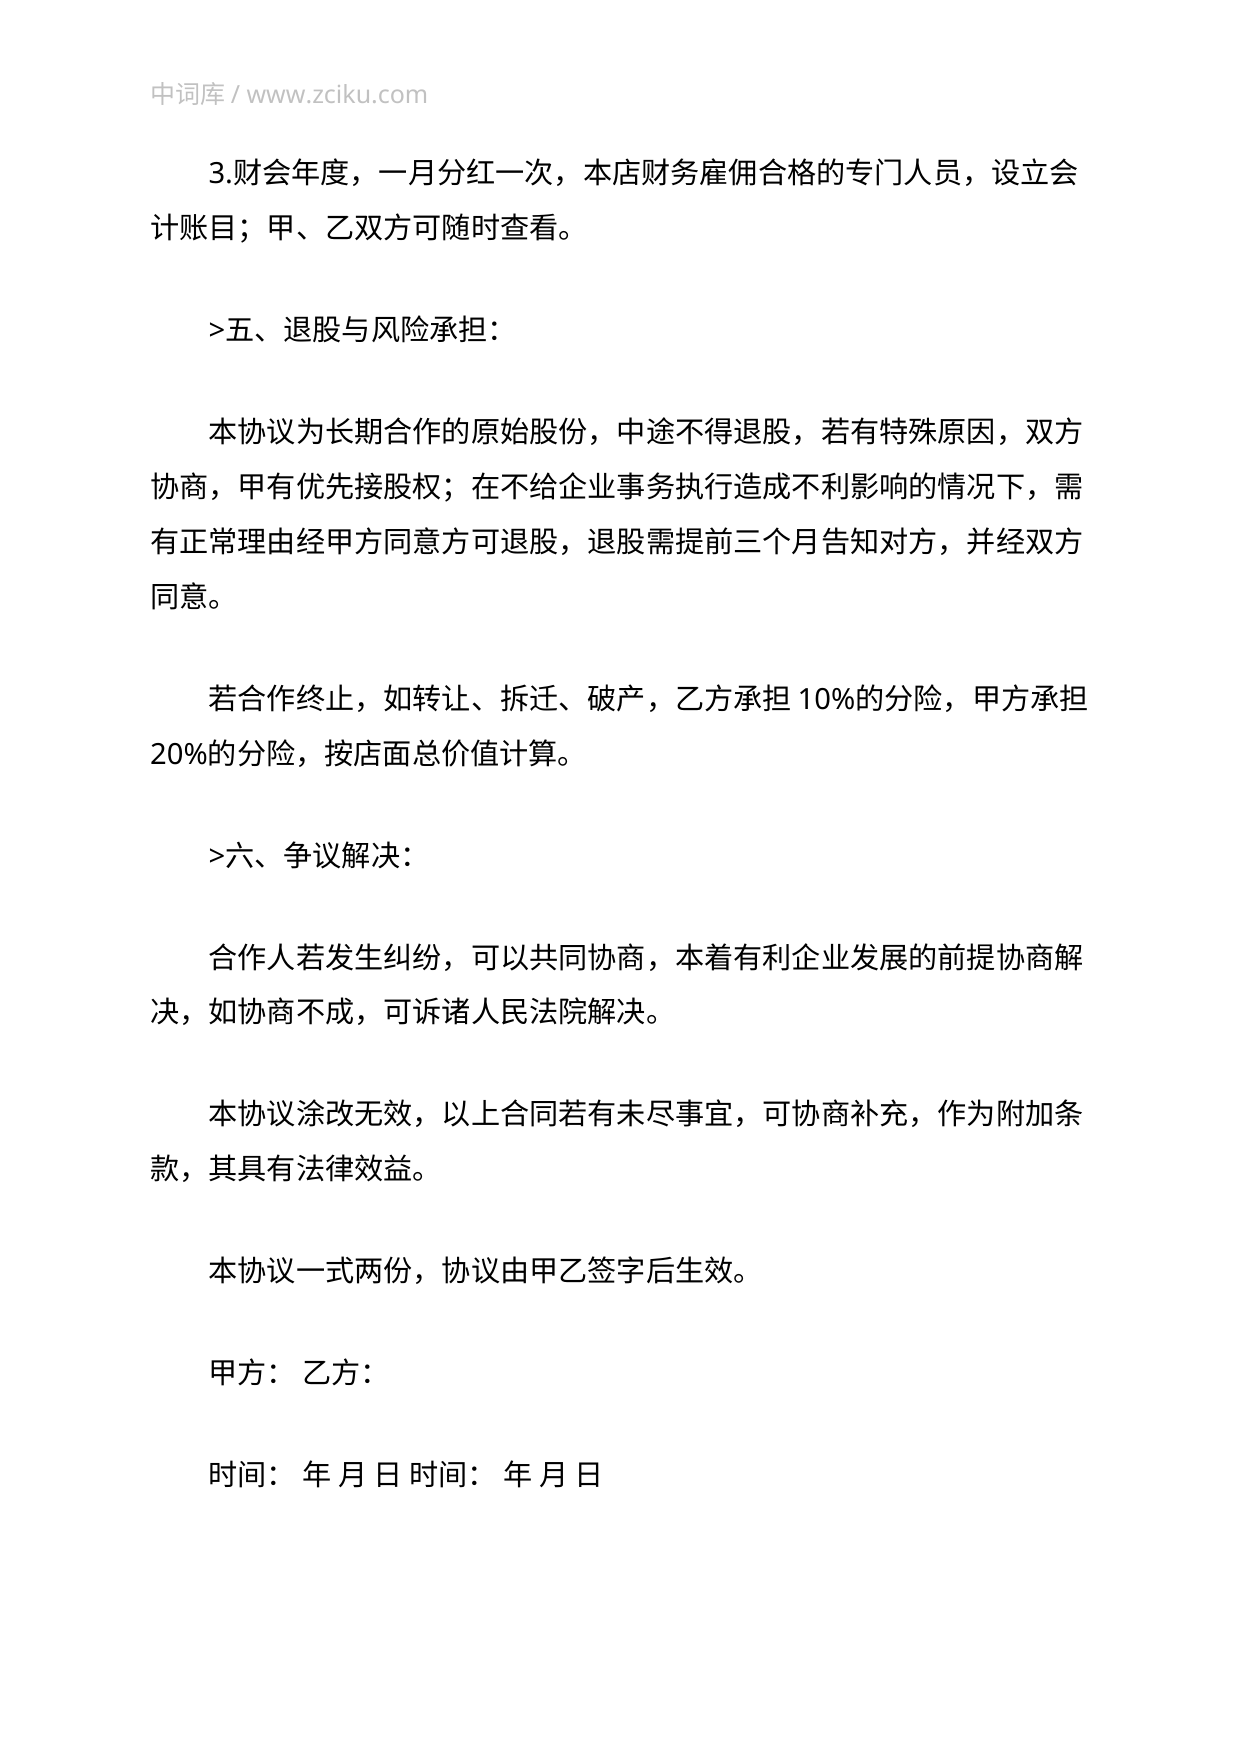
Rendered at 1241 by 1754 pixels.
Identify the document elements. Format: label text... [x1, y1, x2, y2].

text 本协议一式两份，协议由甲乙签字后生效。 [150, 1247, 1090, 1290]
text 若合作终止，如转让、拆迁、破产，乙方承担10%的分险，甲方承担20%的分险，按店面总价值计算。 [150, 675, 1090, 773]
text 时间： 年 月 日 时间： 年 月 日 [150, 1451, 1090, 1493]
text 合作人若发生纠纷，可以共同协商，本着有利企业发展的前提协商解决，如协商不成，可诉诸人民法院解决。 [150, 934, 1090, 1031]
text 本协议涂改无效，以上合同若有未尽事宜，可协商补充，作为附加条款，其具有法律效益。 [150, 1091, 1090, 1188]
text >六、争议解决： [150, 832, 1090, 874]
text 3.财会年度，一月分红一次，本店财务雇佣合格的专门人员，设立会计账目；甲、乙双方可随时查看。 [150, 150, 1090, 247]
text 本协议为长期合作的原始股份，中途不得退股，若有特殊原因，双方协商，甲有优先接股权；在不给企业事务执行造成不利影响的情况下，需有正常理由经甲方同意方可退股，退股需提前三个月告知对方，并经双方同意。 [150, 409, 1090, 616]
text >五、退股与风险承担： [150, 307, 1090, 349]
text 甲方： 乙方： [150, 1349, 1090, 1392]
